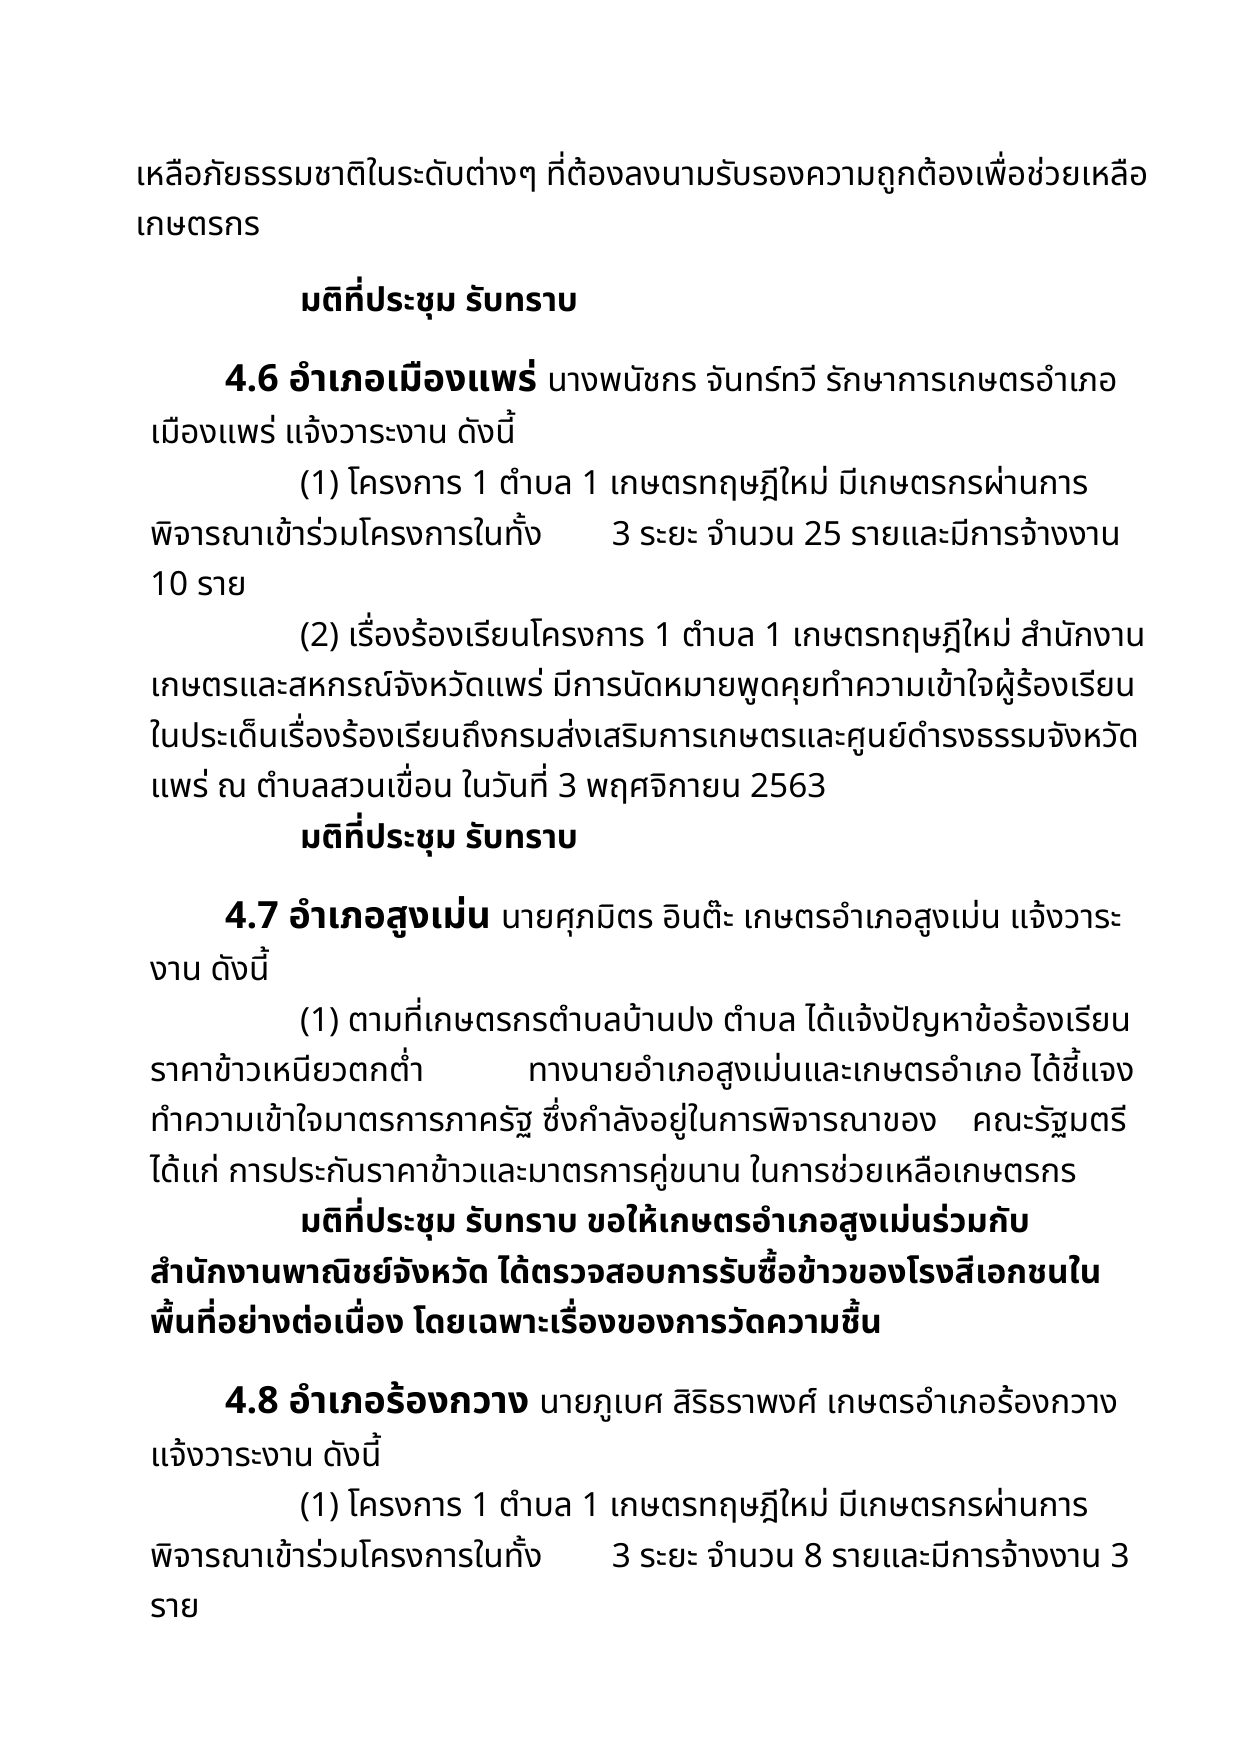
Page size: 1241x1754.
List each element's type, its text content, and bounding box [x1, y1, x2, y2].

list (1) โครงการ 1 ตำบล 1 เกษตรทฤษฎีใหม่ มีเกษตรกรผ่านการพิจารณาเข้าร่วมโครงการในทั้ง 3 ระยะ จำนวน 8 รายและมีการจ้างงาน 3 ราย [150, 1481, 1152, 1633]
text 4.6 อำเภอเมืองแพร่ นางพนัชกร จันทร์ทวี รักษาการเกษตรอำเภอเมืองแพร่ แจ้งวาระงาน ดังนี้ [150, 351, 1152, 459]
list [135, 150, 1152, 251]
list มติที่ประชุม รับทราบ [135, 276, 1152, 326]
list (1) ตามที่เกษตรกรตำบลบ้านปง ตำบล ได้แจ้งปัญหาข้อร้องเรียนราคาข้าวเหนียวตกต่ำ ทางนายอำเภอสูงเม่นและเกษตรอำเภอ ได้ชี้แจงทำความเข้าใจมาตรการภาครัฐ ซึ่งกำลังอยู่ในการพิจารณาของ คณะรัฐมตรี ได้แก่ การประกันราคาข้าวและมาตรการคู่ขนาน ในการช่วยเหลือเกษตรกร [150, 995, 1152, 1197]
text มติที่ประชุม รับทราบ [150, 813, 1152, 863]
text (2) เรื่องร้องเรียนโครงการ 1 ตำบล 1 เกษตรทฤษฎีใหม่ สำนักงานเกษตรและสหกรณ์จังหวัดแพร่ มีการนัดหมายพูดคุยทำความเข้าใจผู้ร้องเรียน ในประเด็นเรื่องร้องเรียนถึงกรมส่งเสริมการเกษตรและศูนย์ดำรงธรรมจังหวัดแพร่ ณ ตำบลสวนเขื่อน ในวันที่ 3 พฤศจิกายน 2563 [150, 611, 1152, 813]
text (1) โครงการ 1 ตำบล 1 เกษตรทฤษฎีใหม่ มีเกษตรกรผ่านการพิจารณาเข้าร่วมโครงการในทั้ง 3 ระยะ จำนวน 25 รายและมีการจ้างงาน 10 ราย [150, 459, 1152, 611]
list 4.7 อำเภอสูงเม่น นายศุภมิตร อินต๊ะ เกษตรอำเภอสูงเม่น แจ้งวาระงาน ดังนี้ [150, 888, 1152, 995]
list มติที่ประชุม รับทราบ ขอให้เกษตรอำเภอสูงเม่นร่วมกับสำนักงานพาณิชย์จังหวัด ได้ตรวจสอบการรับซื้อข้าวของโรงสีเอกชนในพื้นที่อย่างต่อเนื่อง โดยเฉพาะเรื่องของการวัดความชื้น [150, 1197, 1152, 1348]
list 4.8 อำเภอร้องกวาง นายภูเบศ สิริธราพงศ์ เกษตรอำเภอร้องกวาง แจ้งวาระงาน ดังนี้ [150, 1373, 1152, 1481]
